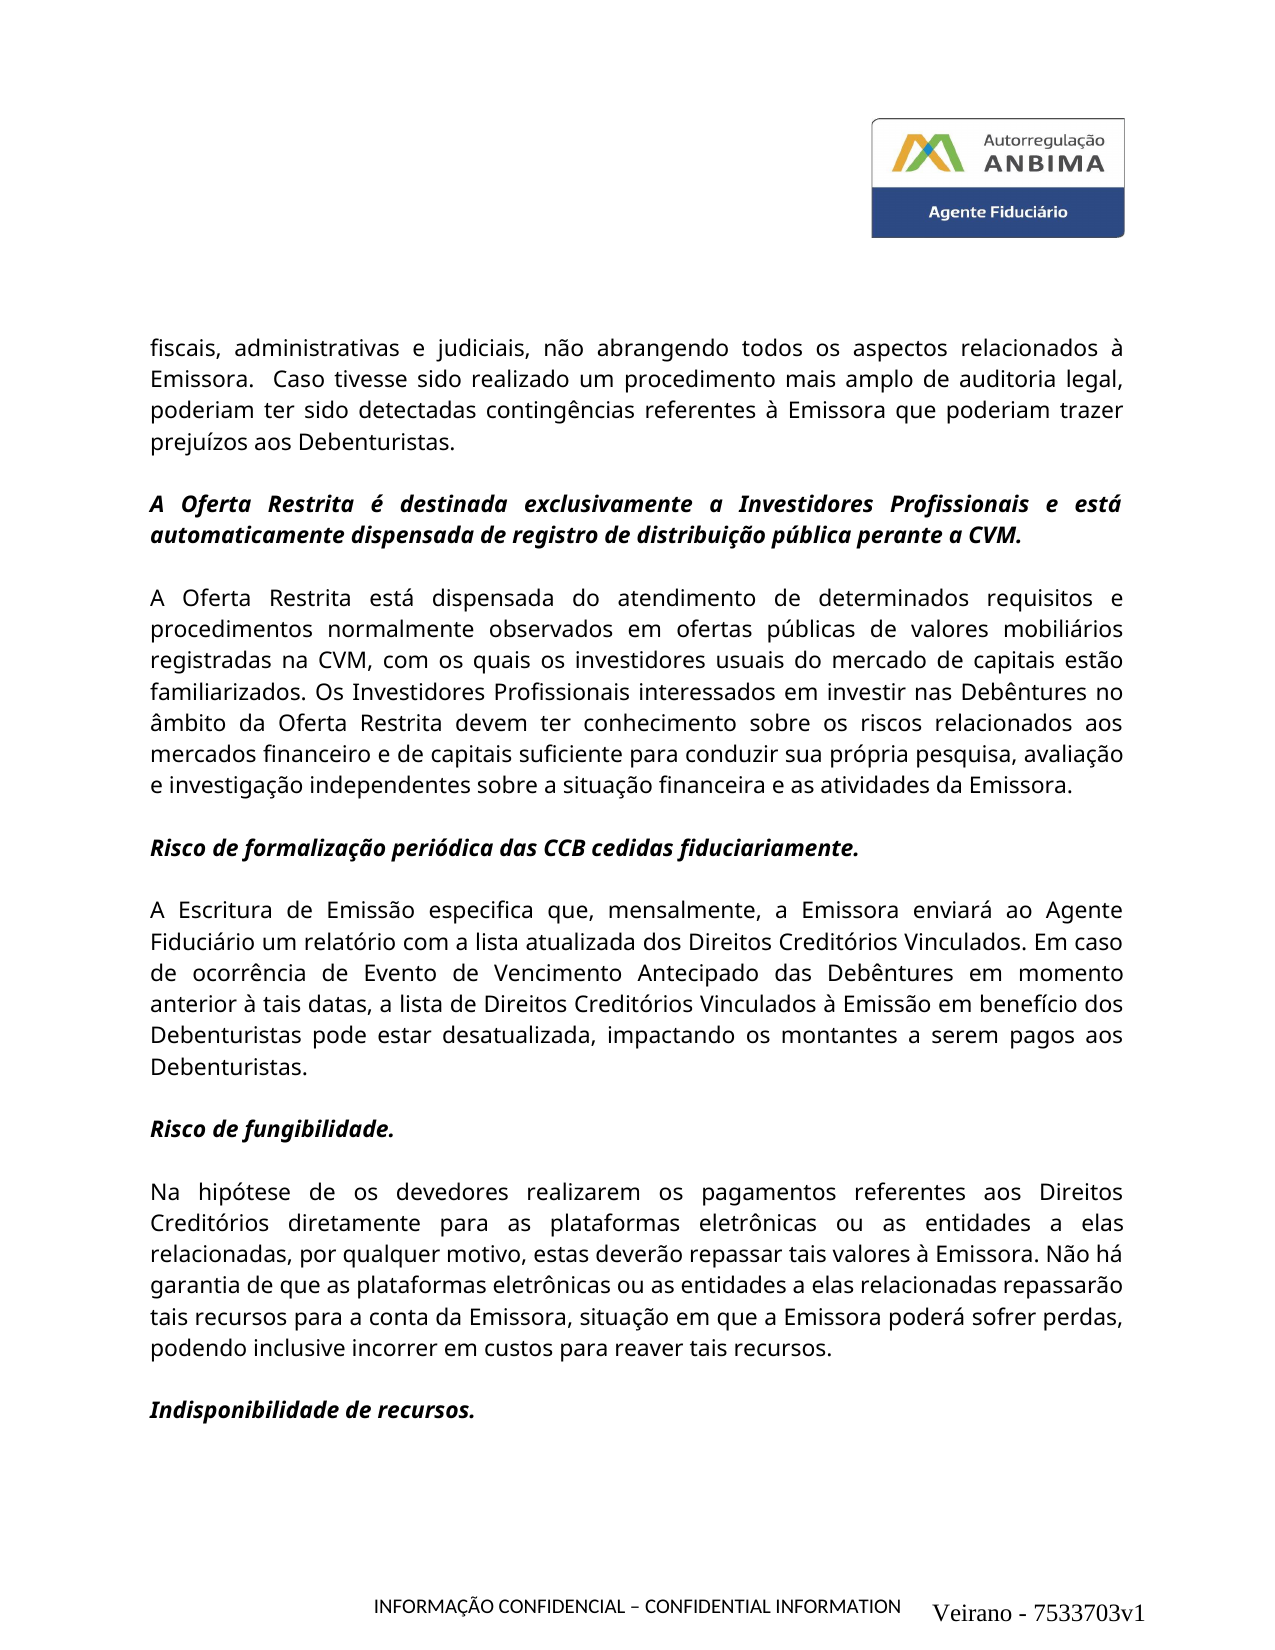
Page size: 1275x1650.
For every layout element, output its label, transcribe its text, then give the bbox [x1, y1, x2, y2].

text Indisponibilidade de recursos. [150, 1394, 1124, 1425]
text A Escritura de Emissão especifica que, mensalmente, a Emissora enviará ao Agente Fiduciário um relatório com a lista atualizada dos Direitos Creditórios Vinculados. Em caso de ocorrência de Evento de Vencimento Antecipado das Debêntures em momento anterior à tais datas, a lista de Direitos Creditórios Vinculados à Emissão em benefício dos Debenturistas pode estar desatualizada, impactando os montantes a serem pagos aos Debenturistas. [150, 894, 1124, 1081]
text Na hipótese de os devedores realizarem os pagamentos referentes aos Direitos Creditórios diretamente para as plataformas eletrônicas ou as entidades a elas relacionadas, por qualquer motivo, estas deverão repassar tais valores à Emissora. Não há garantia de que as plataformas eletrônicas ou as entidades a elas relacionadas repassarão tais recursos para a conta da Emissora, situação em que a Emissora poderá sofrer perdas, podendo inclusive incorrer em custos para reaver tais recursos. [150, 1175, 1124, 1363]
text Risco de formalização periódica das CCB cedidas fiduciariamente. [150, 831, 1124, 863]
text Risco de fungibilidade. [150, 1113, 1124, 1144]
picture [871, 118, 1125, 238]
text A Oferta Restrita está dispensada do atendimento de determinados requisitos e procedimentos normalmente observados em ofertas públicas de valores mobiliários registradas na CVM, com os quais os investidores usuais do mercado de capitais estão familiarizados. Os Investidores Profissionais interessados em investir nas Debêntures no âmbito da Oferta Restrita devem ter conhecimento sobre os riscos relacionados aos mercados financeiro e de capitais suficiente para conduzir sua própria pesquisa, avaliação e investigação independentes sobre a situação financeira e as atividades da Emissora. [150, 581, 1124, 800]
text A Oferta Restrita é destinada exclusivamente a Investidores Profissionais e está automaticamente dispensada de registro de distribuição pública perante a CVM. [150, 488, 1124, 550]
